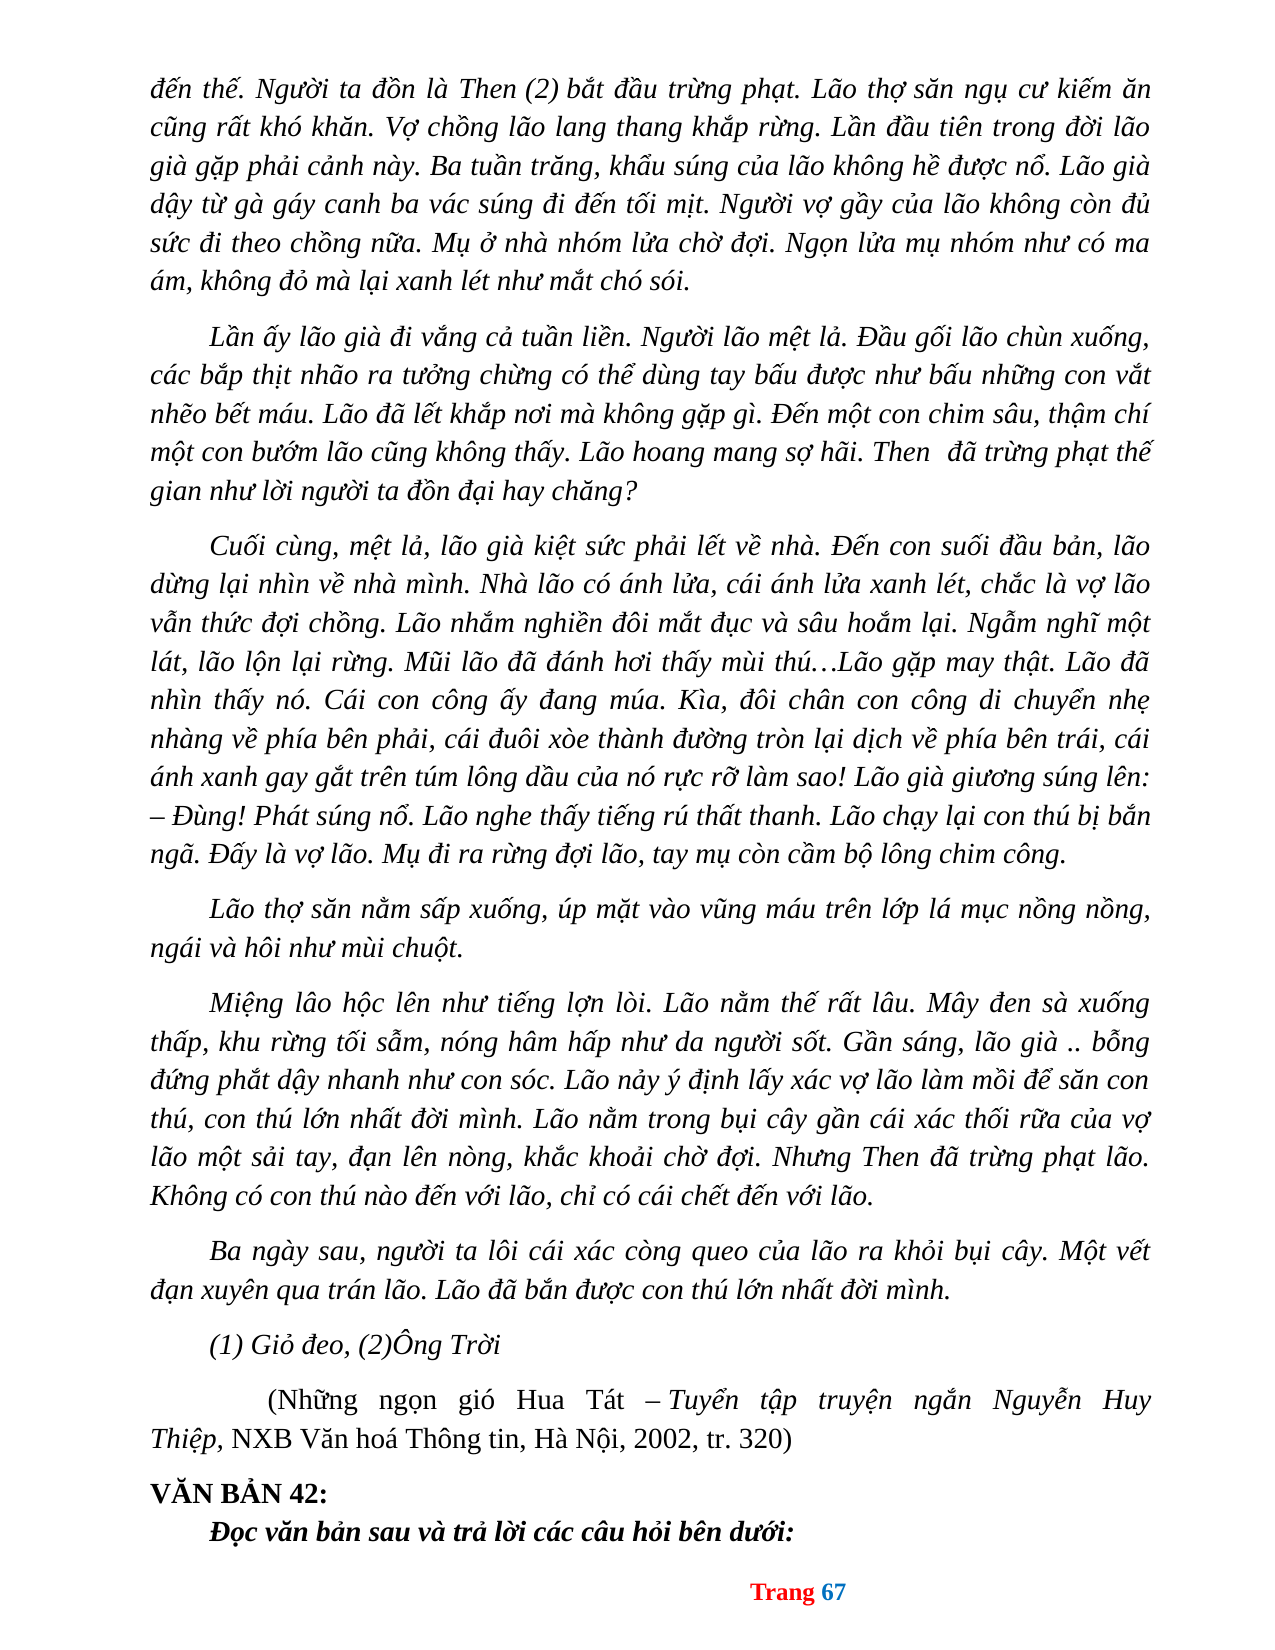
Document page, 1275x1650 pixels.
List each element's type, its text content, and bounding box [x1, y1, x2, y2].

text (1) Giỏ đeo, (2)Ông Trời [150, 1327, 1152, 1361]
text Đọc văn bản sau và trả lời các câu hỏi bên dưới: [150, 1514, 1152, 1548]
text Ba ngày sau, người ta lôi cái xác còng queo của lão ra khỏi bụi cây. Một vết đạn xuyên qua trán lão. Lão đã bắn được con thú lớn nhất đời mình. [150, 1233, 1152, 1305]
text Lão thợ săn nằm sấp xuống, úp mặt vào vũng máu trên lớp lá mục nồng nồng, ngái và hôi như mùi chuột. [150, 892, 1152, 964]
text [150, 71, 1152, 297]
text VĂN BẢN 42: [150, 1476, 1152, 1509]
text Miệng lâo hộc lên như tiếng lợn lòi. Lão nằm thế rất lâu. Mây đen sà xuống thấp, khu rừng tối sẫm, nóng hâm hấp như da người sốt. Gần sáng, lão già .. bỗng đứng phắt dậy nhanh như con sóc. Lão nảy ý định lấy xác vợ lão làm mồi để săn con thú, con thú lớn nhất đời mình. Lão nằm trong bụi cây gần cái xác thối rữa của vợ lão một sải tay, đạn lên nòng, khắc khoải chờ đợi. Nhưng Then đã trừng phạt lão. Không có con thú nào đến với lão, chỉ có cái chết đến với lão. [150, 985, 1152, 1212]
text Cuối cùng, mệt lả, lão già kiệt sức phải lết về nhà. Đến con suối đầu bản, lão dừng lại nhìn về nhà mình. Nhà lão có ánh lửa, cái ánh lửa xanh lét, chắc là vợ lão vẫn thức đợi chồng. Lão nhắm nghiền đôi mắt đục và sâu hoắm lại. Ngẫm nghĩ một lát, lão lộn lại rừng. Mũi lão đã đánh hơi thấy mùi thú…Lão gặp may thật. Lão đã nhìn thấy nó. Cái con công ấy đang múa. Kìa, đôi chân con công di chuyển nhẹ nhàng về phía bên phải, cái đuôi xòe thành đường tròn lại dịch về phía bên trái, cái ánh xanh gay gắt trên túm lông dầu của nó rực rỡ làm sao! Lão già giương súng lên: – Đùng! Phát súng nổ. Lão nghe thấy tiếng rú thất thanh. Lão chạy lại con thú bị bắn ngã. Đấy là vợ lão. Mụ đi ra rừng đợi lão, tay mụ còn cầm bộ lông chim công. [150, 528, 1152, 870]
text Lần ấy lão già đi vắng cả tuần liền. Người lão mệt lả. Đầu gối lão chùn xuống, các bắp thịt nhão ra tưởng chừng có thể dùng tay bấu được như bấu những con vắt nhẽo bết máu. Lão đã lết khắp nơi mà không gặp gì. Đến một con chim sâu, thậm chí một con bướm lão cũng không thấy. Lão hoang mang sợ hãi. Then đã trừng phạt thế gian như lời người ta đồn đại hay chăng? [150, 319, 1152, 506]
text (Những ngọn gió Hua Tát – Tuyển tập truyện ngắn Nguyễn Huy Thiệp, NXB Văn hoá Thông tin, Hà Nội, 2002, tr. 320) [150, 1382, 1152, 1454]
